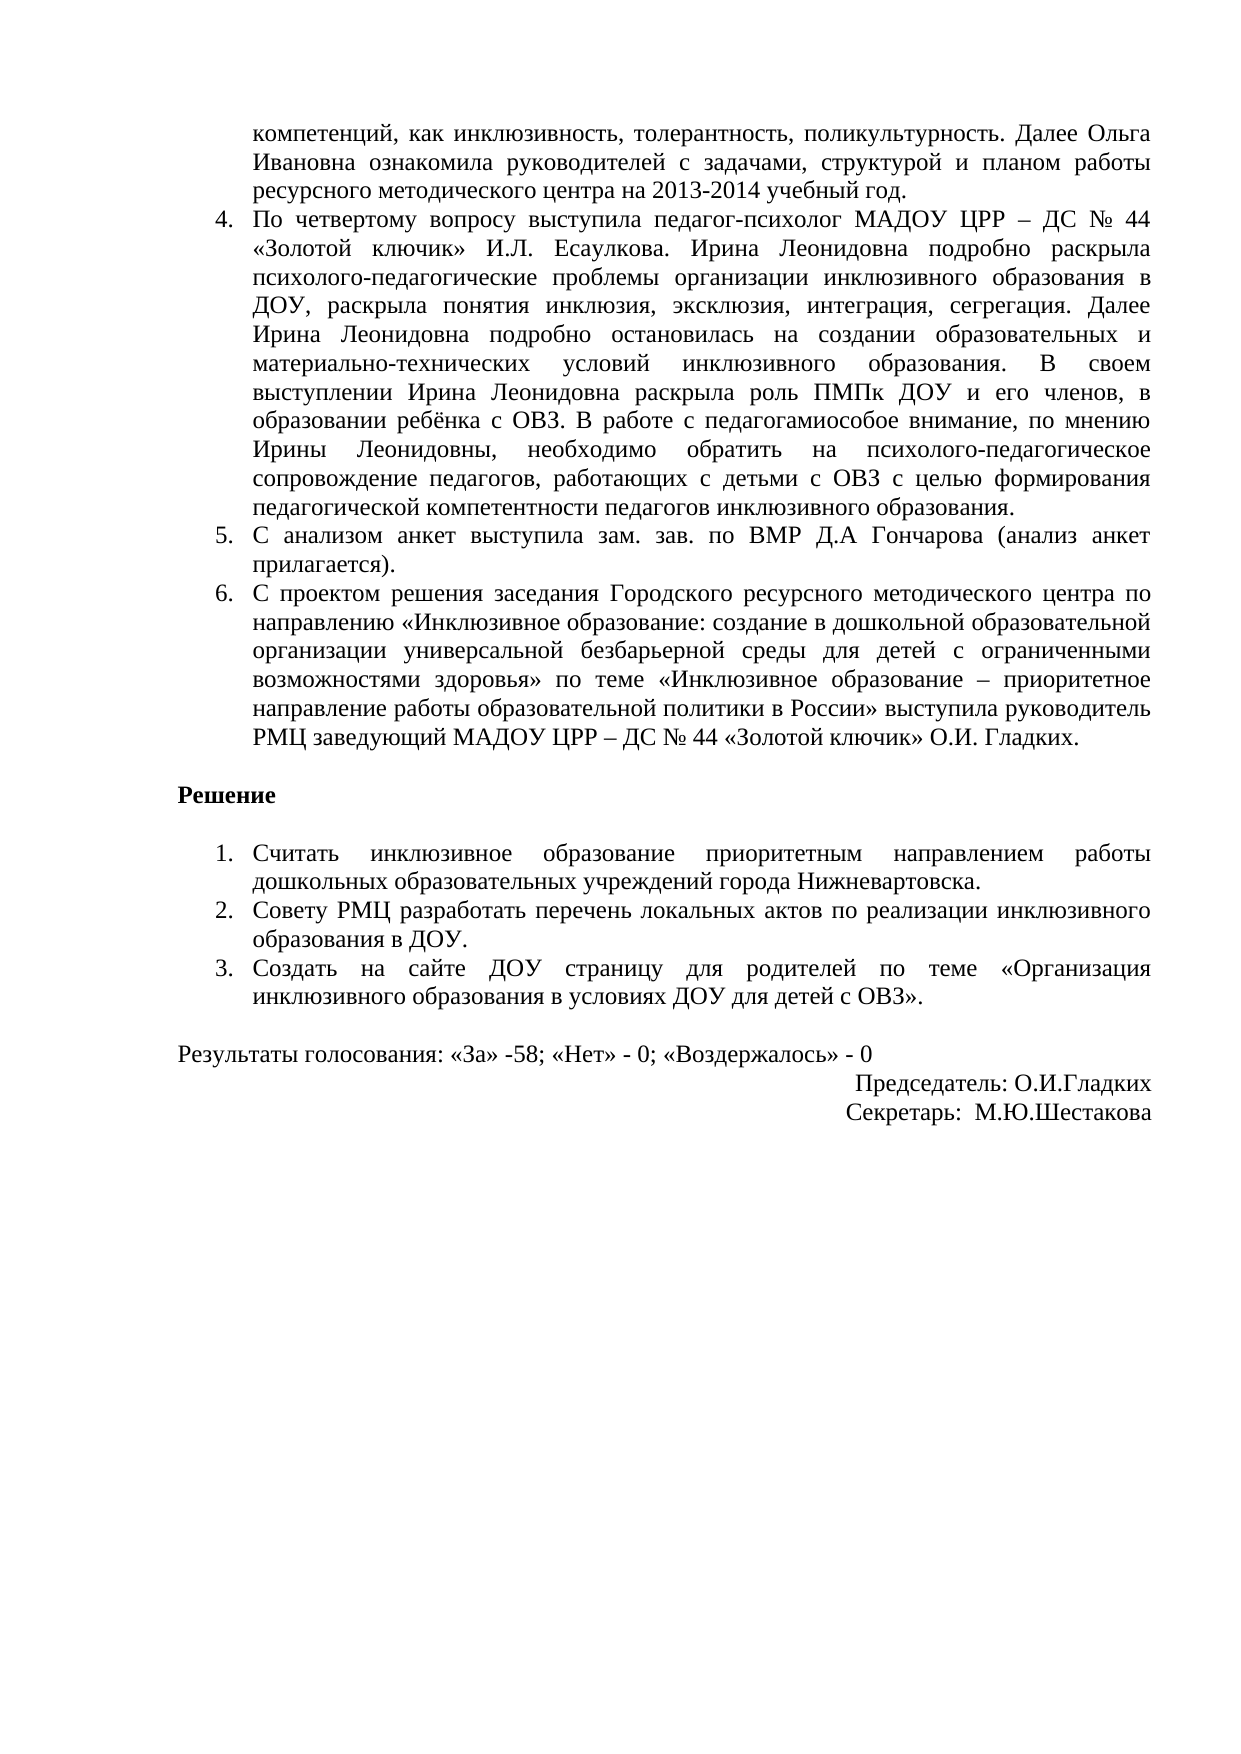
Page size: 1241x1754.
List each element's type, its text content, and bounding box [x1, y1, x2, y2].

list По четвертому вопросу выступила педагог-психолог МАДОУ ЦРР – ДС № 44 «Золотой ключик» И.Л. Есаулкова. Ирина Леонидовна подробно раскрыла психолого-педагогические проблемы организации инклюзивного образования в ДОУ, раскрыла понятия инклюзия, эксклюзия, интеграция, сегрегация. Далее Ирина Леонидовна подробно остановилась на создании образовательных и материально-технических условий инклюзивного образования. В своем выступлении Ирина Леонидовна раскрыла роль ПМПк ДОУ и его членов, в образовании ребёнка с ОВЗ. В работе с педагогамиособое внимание, по мнению Ирины Леонидовны, необходимо обратить на психолого-педагогическое сопровождение педагогов, работающих с детьми с ОВЗ с целью формирования педагогической компетентности педагогов инклюзивного образования. [215, 204, 1152, 521]
list Совету РМЦ разработать перечень локальных актов по реализации инклюзивного образования в ДОУ. [215, 895, 1152, 953]
list Считать инклюзивное образование приоритетным направлением работы дошкольных образовательных учреждений города Нижневартовска. [215, 838, 1152, 895]
list С анализом анкет выступила зам. зав. по ВМР Д.А Гончарова (анализ анкет прилагается). [215, 521, 1152, 578]
text Председатель: О.И.Гладких [177, 1068, 1152, 1097]
text Решение [177, 780, 1152, 808]
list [215, 118, 1152, 204]
text Секретарь: М.Ю.Шестакова [177, 1097, 1152, 1126]
list С проектом решения заседания Городского ресурсного методического центра по направлению «Инклюзивное образование: создание в дошкольной образовательной организации универсальной безбарьерной среды для детей с ограниченными возможностями здоровья» по теме «Инклюзивное образование – приоритетное направление работы образовательной политики в России» выступила руководитель РМЦ заведующий МАДОУ ЦРР – ДС № 44 «Золотой ключик» О.И. Гладких. [215, 578, 1152, 751]
list Создать на сайте ДОУ страницу для родителей по теме «Организация инклюзивного образования в условиях ДОУ для детей с ОВЗ». [215, 953, 1152, 1010]
text Результаты голосования: «За» -58; «Нет» - 0; «Воздержалось» - 0 [177, 1039, 1152, 1068]
